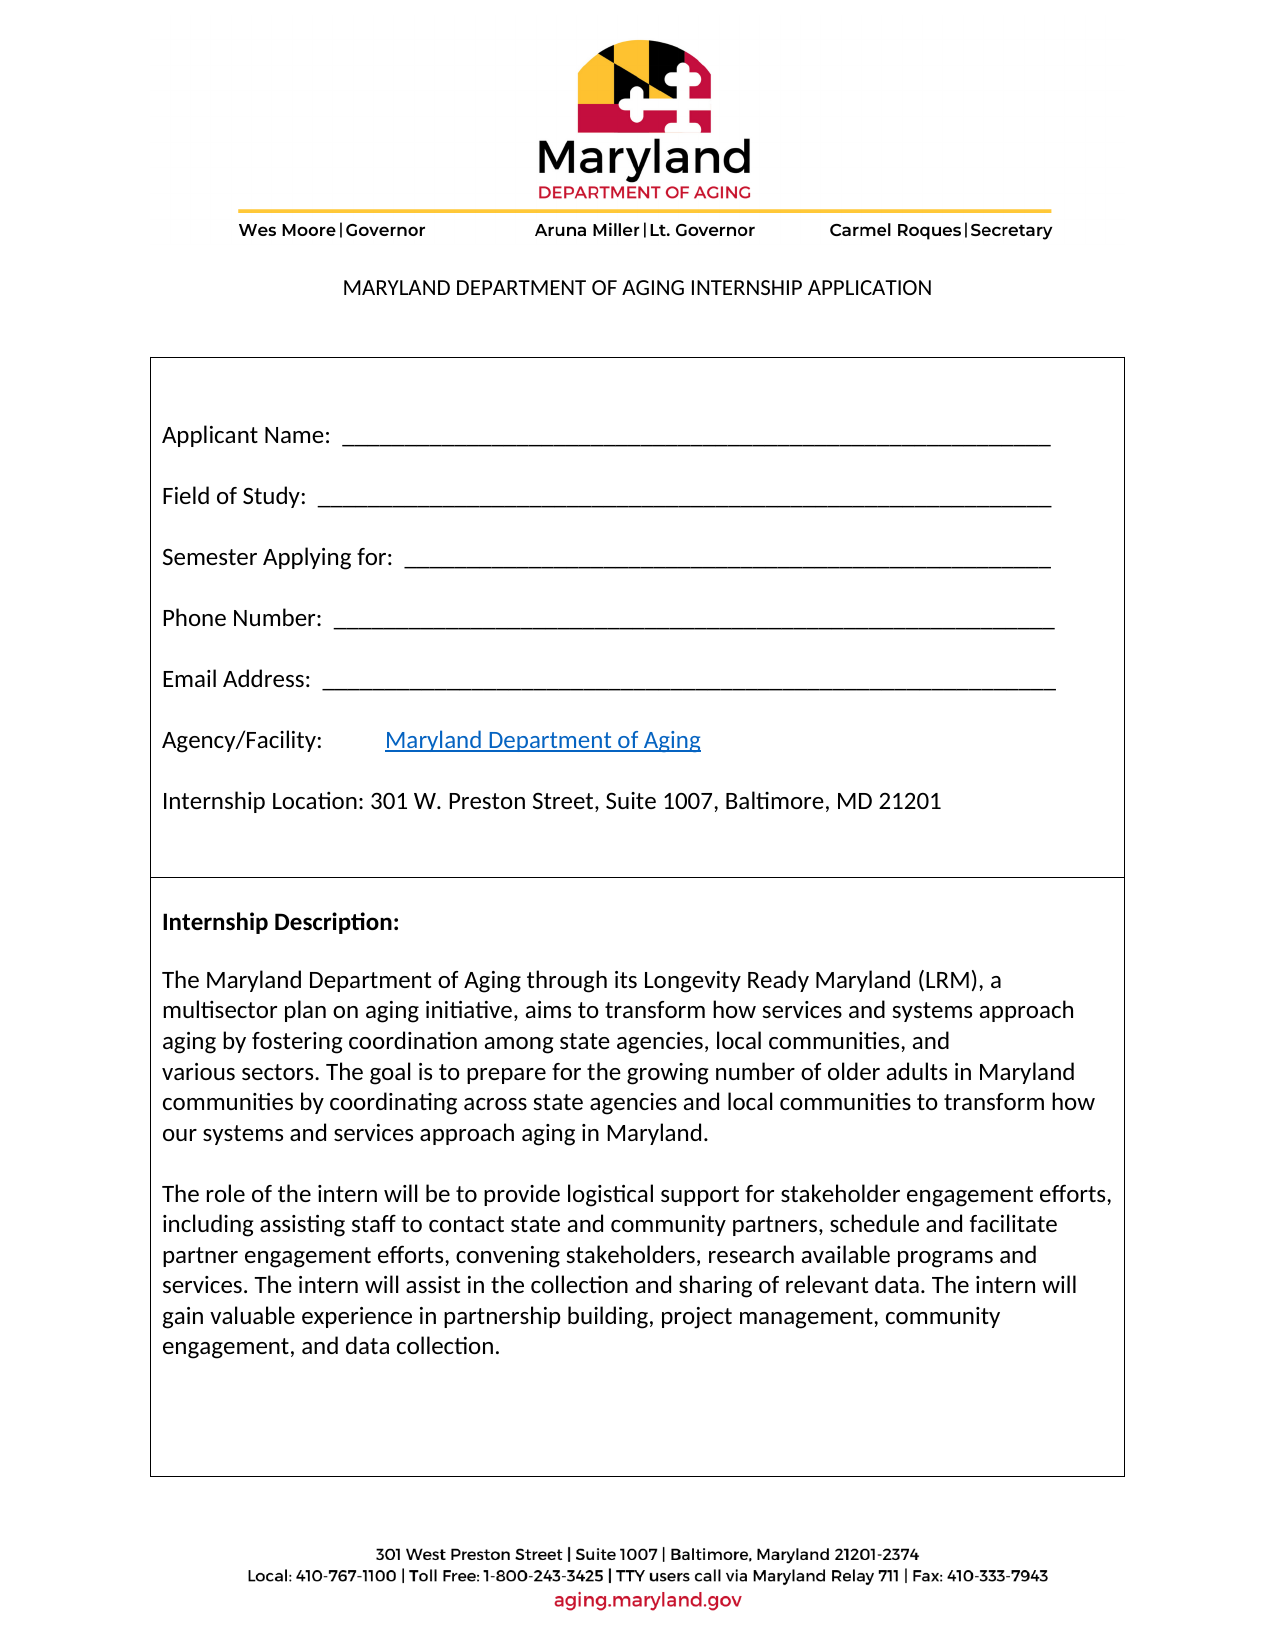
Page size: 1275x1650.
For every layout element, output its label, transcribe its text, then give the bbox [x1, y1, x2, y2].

picture [150, 15, 1125, 245]
table_header Applicant Name: _________________________________________________________ Field of Study: ___________________________________________________________ Semester Applying for: ____________________________________________________ Phone Number: __________________________________________________________ Email Address: ___________________________________________________________ Agency/Facility: Maryland Department of Aging Internship Location: 301 W. Preston Street, Suite 1007, Baltimore, MD 21201 [151, 358, 1124, 877]
text MARYLAND DEPARTMENT OF AGING INTERNSHIP APPLICATION [150, 273, 1125, 301]
picture [150, 1520, 1125, 1635]
